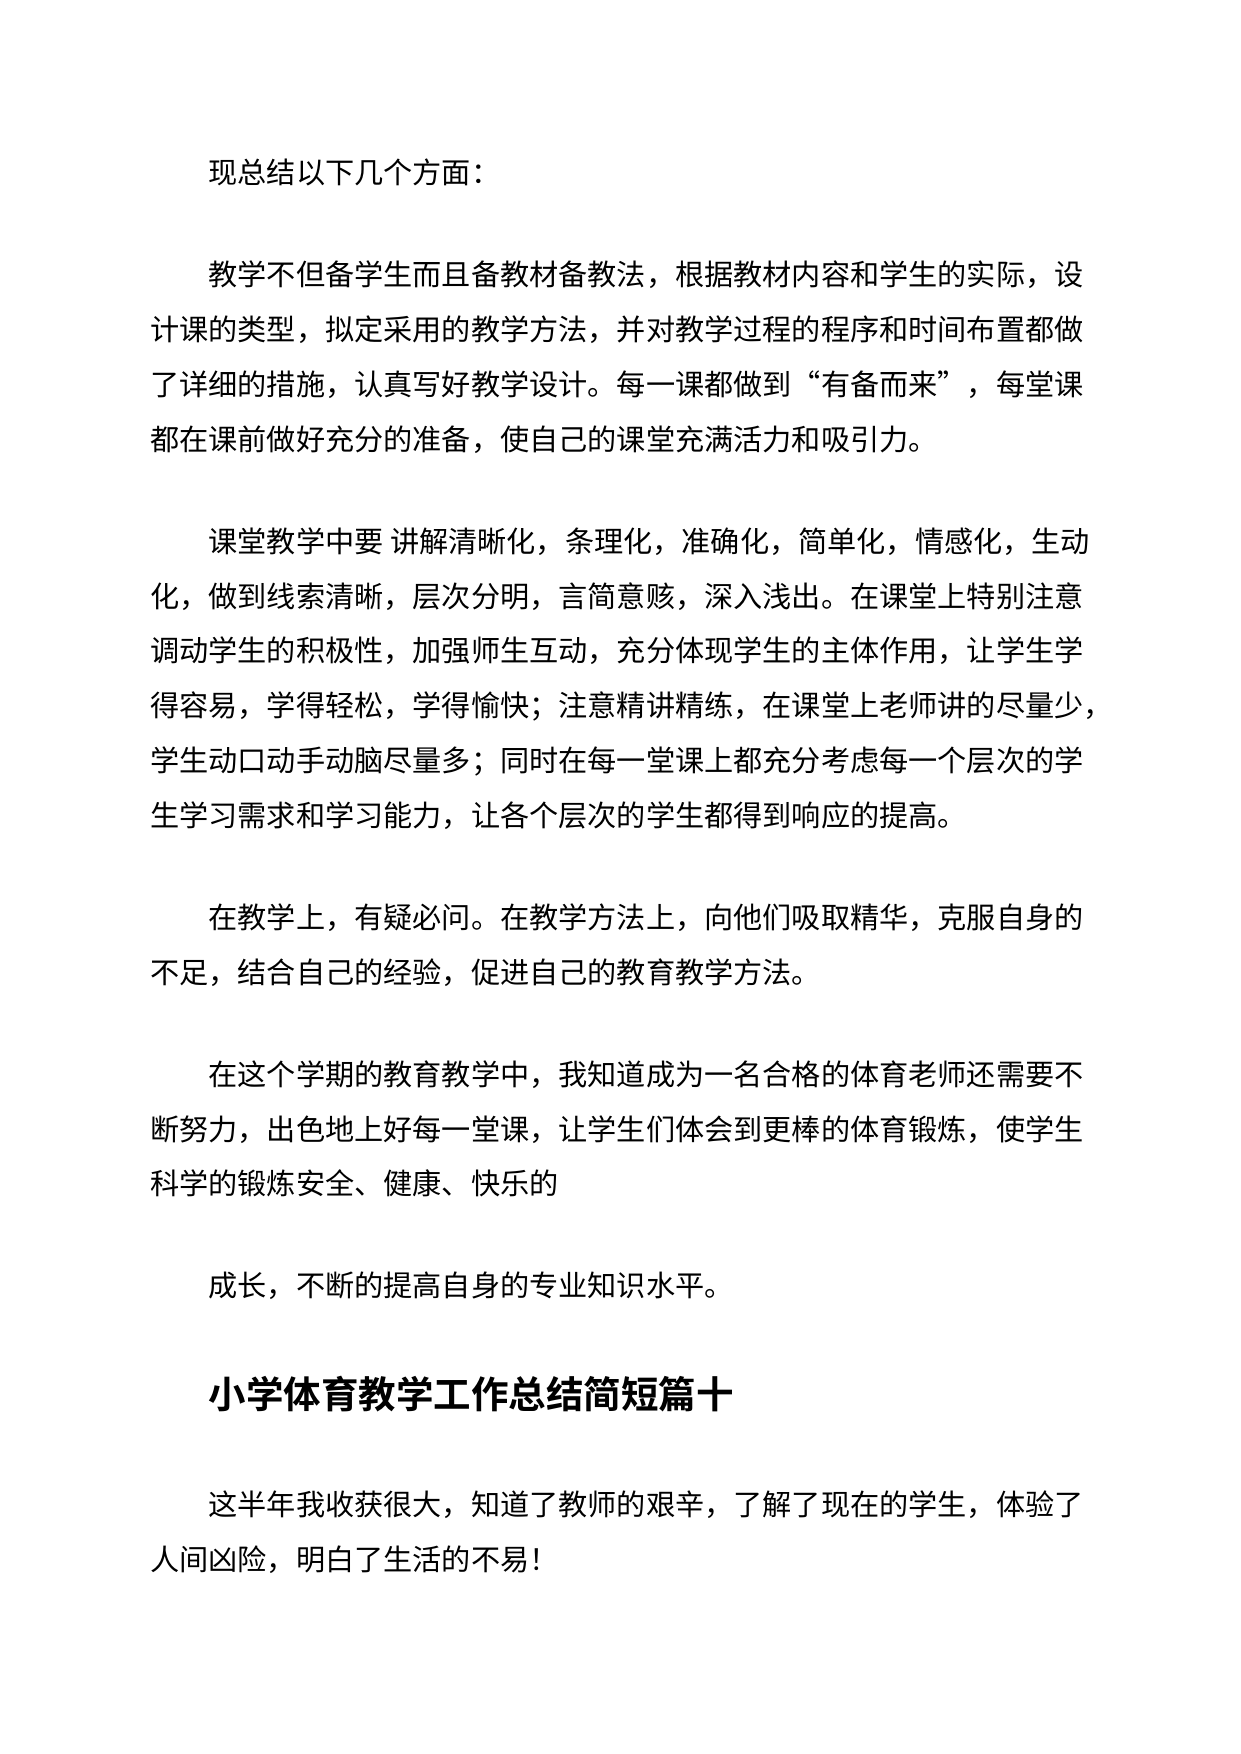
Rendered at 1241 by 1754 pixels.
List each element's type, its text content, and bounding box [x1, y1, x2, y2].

text 在这个学期的教育教学中，我知道成为一名合格的体育老师还需要不断努力，出色地上好每一堂课，让学生们体会到更棒的体育锻炼，使学生科学的锻炼安全、健康、快乐的 [150, 1051, 1090, 1203]
text 课堂教学中要 讲解清晰化，条理化，准确化，简单化，情感化，生动化，做到线索清晰，层次分明，言简意赅，深入浅出。在课堂上特别注意调动学生的积极性，加强师生互动，充分体现学生的主体作用，让学生学得容易，学得轻松，学得愉快；注意精讲精练，在课堂上老师讲的尽量少，学生动口动手动脑尽量多；同时在每一堂课上都充分考虑每一个层次的学生学习需求和学习能力，让各个层次的学生都得到响应的提高。 [150, 518, 1090, 835]
text 教学不但备学生而且备教材备教法，根据教材内容和学生的实际，设计课的类型，拟定采用的教学方法，并对教学过程的程序和时间布置都做了详细的措施，认真写好教学设计。每一课都做到“有备而来”，每堂课都在课前做好充分的准备，使自己的课堂充满活力和吸引力。 [150, 252, 1090, 459]
text 小学体育教学工作总结简短篇十 [150, 1364, 1090, 1419]
text 这半年我收获很大，知道了教师的艰辛，了解了现在的学生，体验了人间凶险，明白了生活的不易！ [150, 1482, 1090, 1579]
text 现总结以下几个方面： [150, 150, 1090, 192]
text 成长，不断的提高自身的专业知识水平。 [150, 1263, 1090, 1305]
text 在教学上，有疑必问。在教学方法上，向他们吸取精华，克服自身的不足，结合自己的经验，促进自己的教育教学方法。 [150, 894, 1090, 992]
